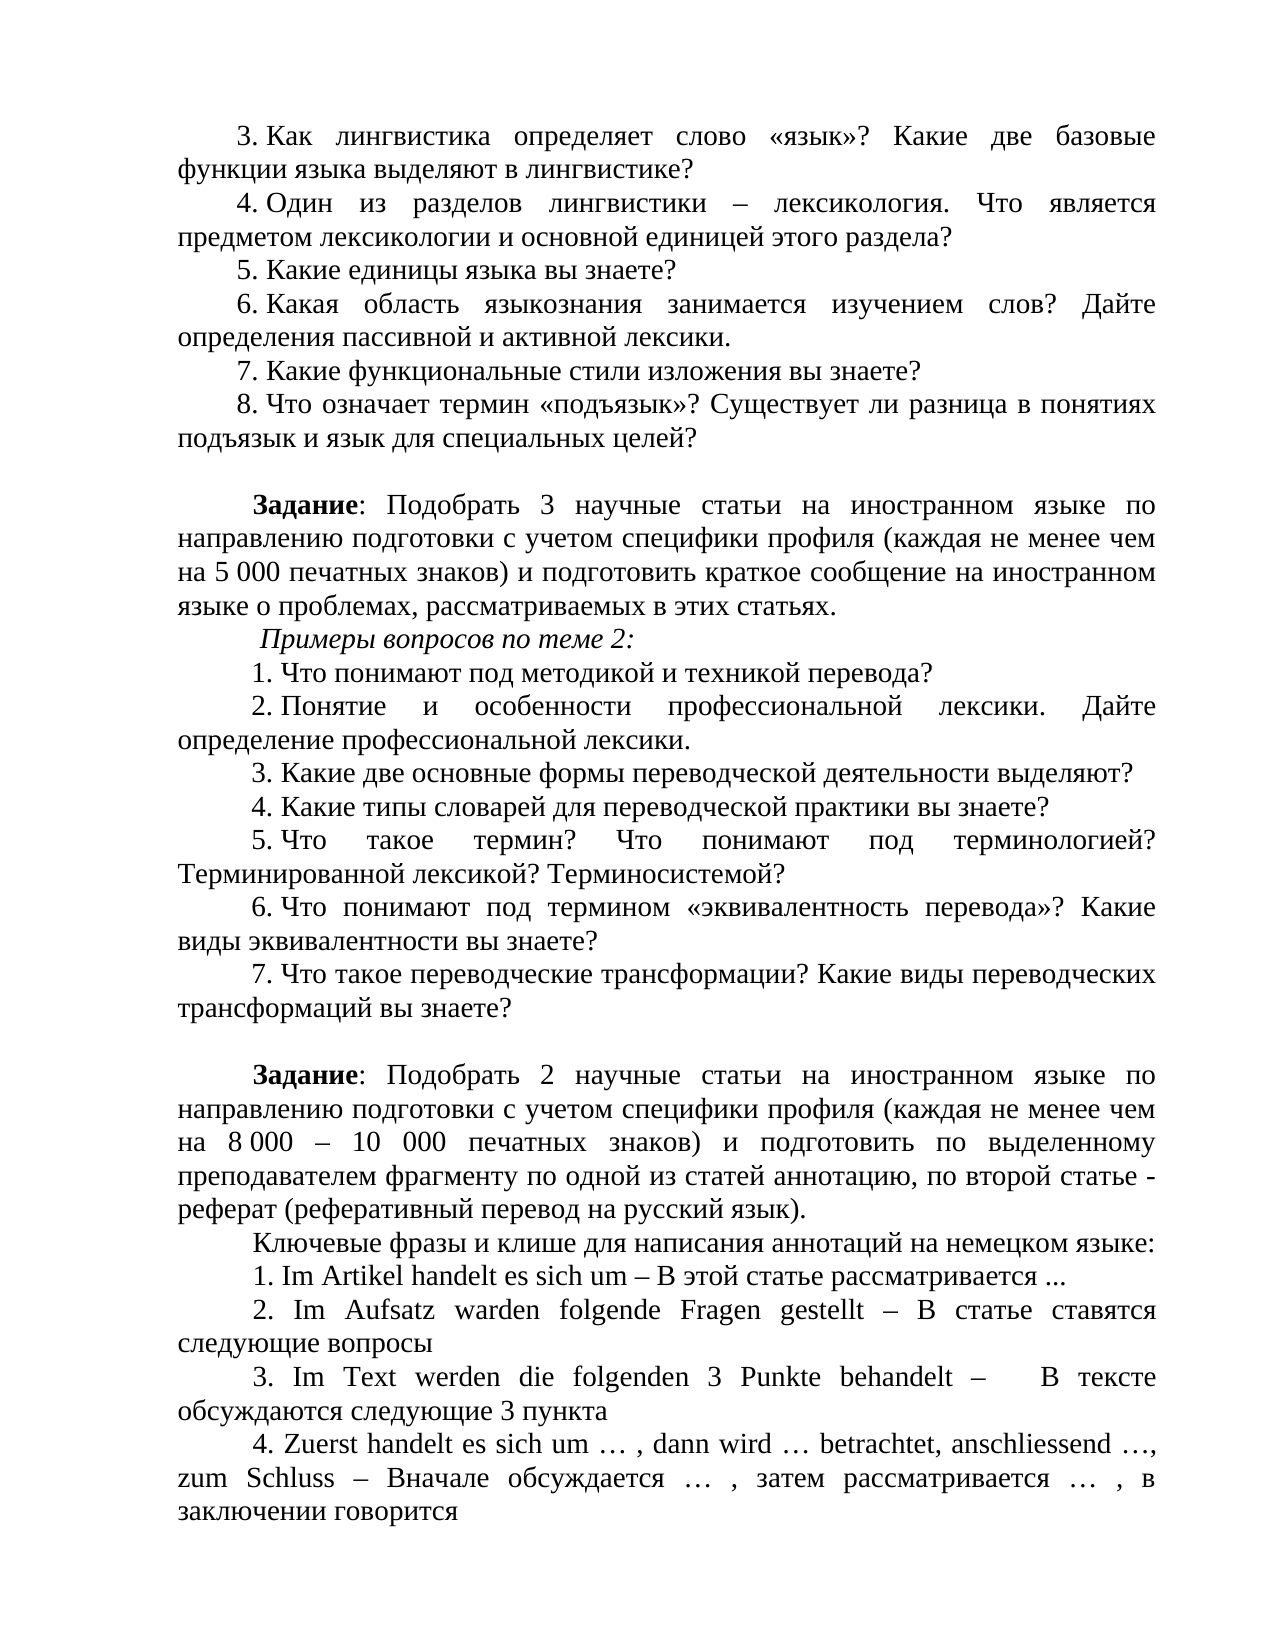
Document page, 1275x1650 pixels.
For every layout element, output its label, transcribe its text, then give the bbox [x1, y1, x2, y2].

list Что такое переводческие трансформации? Какие виды переводческих трансформаций вы знаете? [177, 957, 1157, 1024]
text 4. Zuerst handelt es sich um … , dann wird … betrachtet, anschliessend …, zum Schluss – Вначале обсуждается … , затем рассматривается … , в заключении говорится [177, 1426, 1157, 1527]
list Один из разделов лингвистики – лексикология. Что является предметом лексикологии и основной единицей этого раздела? [177, 185, 1157, 252]
text Ключевые фразы и клише для написания аннотаций на немецком языке: [177, 1225, 1157, 1258]
text 1. Im Artikel handelt es sich um – В этой статье рассматривается ... [177, 1258, 1157, 1292]
list Какие типы словарей для переводческой практики вы знаете? [177, 789, 1157, 822]
text 2. Im Aufsatz warden folgende Fragen gestellt – В статье ставятся следующие вопросы [177, 1292, 1157, 1359]
list Какие единицы языка вы знаете? [177, 252, 1157, 286]
list Что такое термин? Что понимают под терминологией? Терминированной лексикой? Терминосистемой? [177, 822, 1157, 889]
list Что понимают под термином «эквивалентность перевода»? Какие виды эквивалентности вы знаете? [177, 889, 1157, 957]
text 3. Im Text werden die folgenden 3 Punkte behandelt – В тексте обсуждаются следующие 3 пункта [177, 1359, 1157, 1426]
text Задание: Подобрать 3 научные статьи на иностранном языке по направлению подготовки с учетом специфики профиля (каждая не менее чем на 5 000 печатных знаков) и подготовить краткое сообщение на иностранном языке о проблемах, рассматриваемых в этих статьях. [177, 487, 1157, 621]
text Примеры вопросов по теме 2: [177, 621, 1157, 655]
list Что означает термин «подъязык»? Существует ли разница в понятиях подъязык и язык для специальных целей? [177, 386, 1157, 453]
text Задание: Подобрать 2 научные статьи на иностранном языке по направлению подготовки с учетом специфики профиля (каждая не менее чем на 8 000 – 10 000 печатных знаков) и подготовить по выделенному преподавателем фрагменту по одной из статей аннотацию, по второй статье - реферат (реферативный перевод на русский язык). [177, 1057, 1157, 1225]
list Понятие и особенности профессиональной лексики. Дайте определение профессиональной лексики. [177, 688, 1157, 755]
list Как лингвистика определяет слово «язык»? Какие две базовые функции языка выделяют в лингвистике? [177, 118, 1157, 185]
list Какая область языкознания занимается изучением слов? Дайте определения пассивной и активной лексики. [177, 286, 1157, 353]
list Что понимают под методикой и техникой перевода? [177, 655, 1157, 688]
list Какие две основные формы переводческой деятельности выделяют? [177, 755, 1157, 789]
list Какие функциональные стили изложения вы знаете? [177, 353, 1157, 386]
